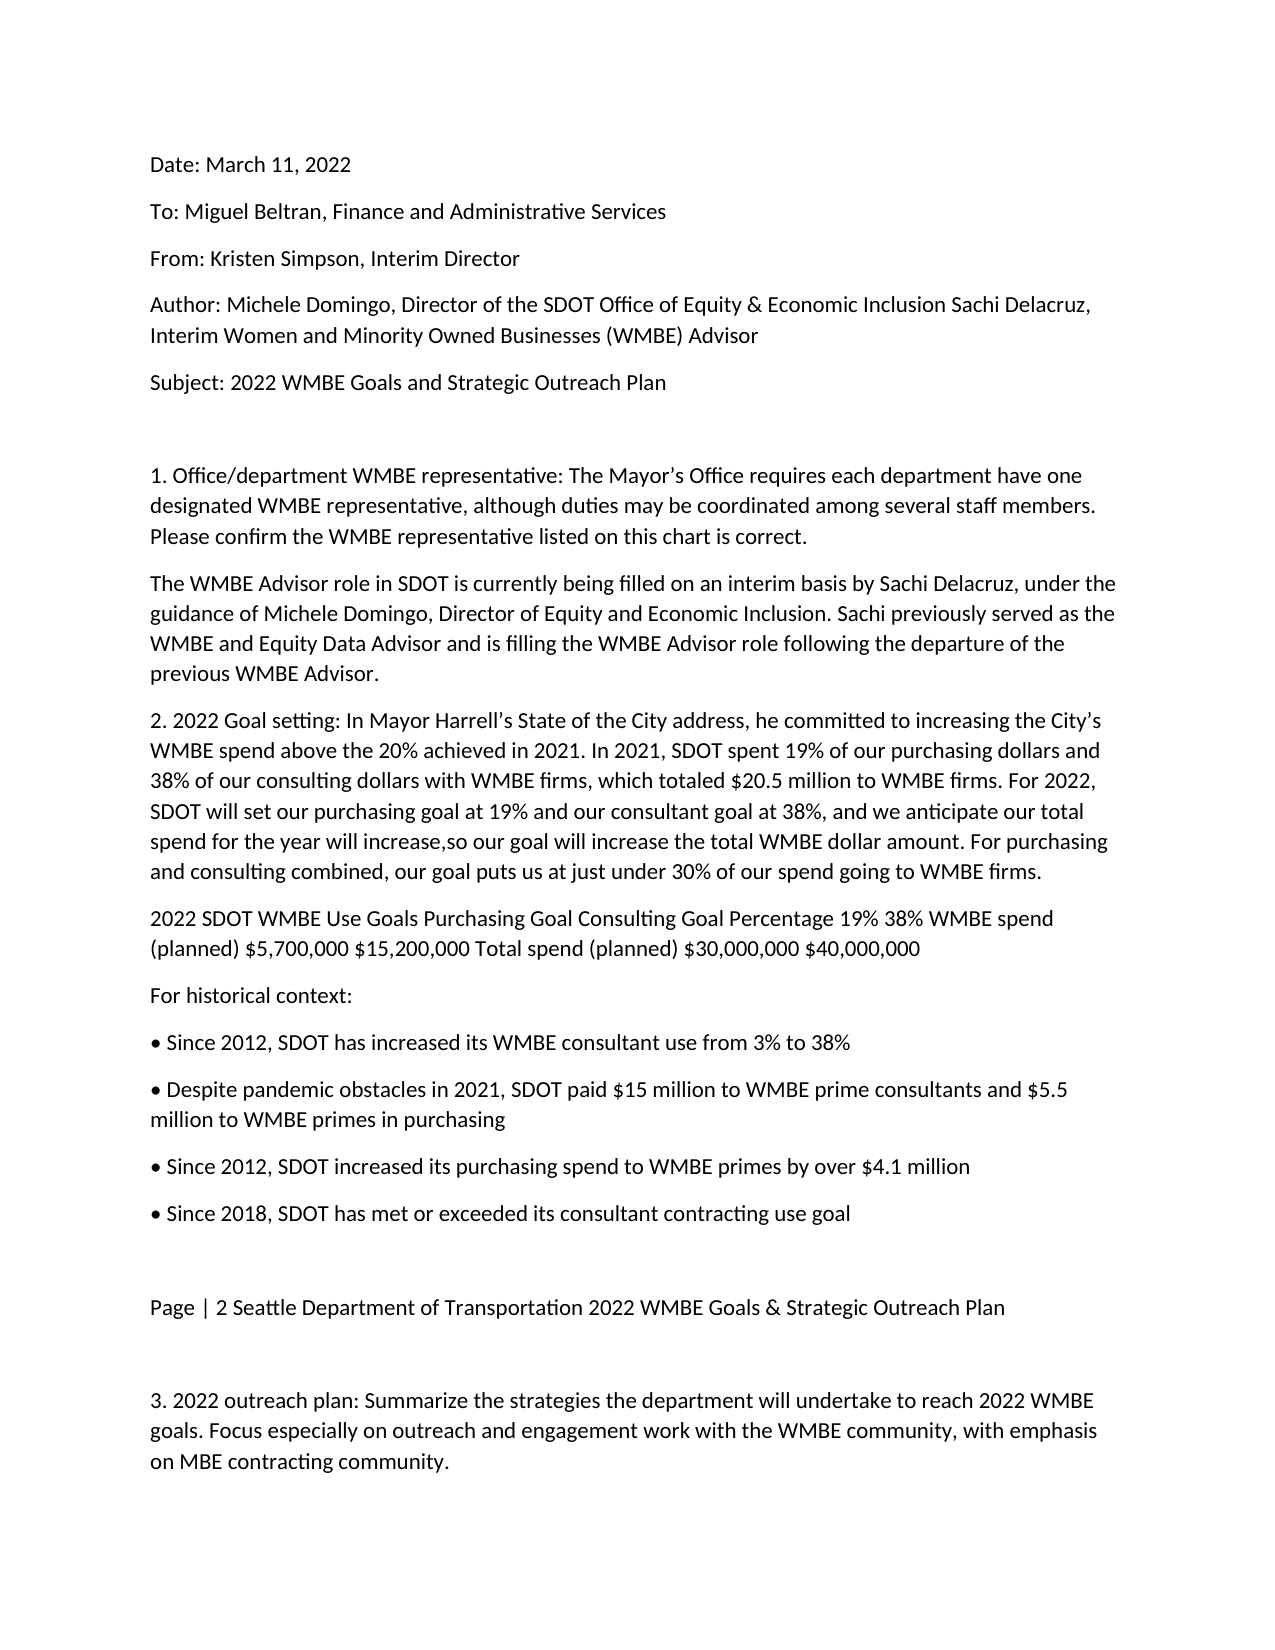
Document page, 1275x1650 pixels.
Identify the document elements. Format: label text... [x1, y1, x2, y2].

text 2022 SDOT WMBE Use Goals Purchasing Goal Consulting Goal Percentage 19% 38% WMBE spend (planned) $5,700,000 $15,200,000 Total spend (planned) $30,000,000 $40,000,000 [150, 904, 1125, 962]
text • Since 2012, SDOT increased its purchasing spend to WMBE primes by over $4.1 million [150, 1152, 1125, 1180]
text • Since 2012, SDOT has increased its WMBE consultant use from 3% to 38% [150, 1028, 1125, 1056]
text • Despite pandemic obstacles in 2021, SDOT paid $15 million to WMBE prime consultants and $5.5 million to WMBE primes in purchasing [150, 1075, 1125, 1133]
text For historical context: [150, 981, 1125, 1009]
text The WMBE Advisor role in SDOT is currently being filled on an interim basis by Sachi Delacruz, under the guidance of Michele Domingo, Director of Equity and Economic Inclusion. Sachi previously served as the WMBE and Equity Data Advisor and is filling the WMBE Advisor role following the departure of the previous WMBE Advisor. [150, 569, 1125, 687]
text • Since 2018, SDOT has met or exceeded its consultant contracting use goal [150, 1199, 1125, 1227]
text From: Kristen Simpson, Interim Director [150, 244, 1125, 272]
text Date: March 11, 2022 [150, 150, 1125, 178]
text Page | 2 Seattle Department of Transportation 2022 WMBE Goals & Strategic Outreach Plan [150, 1293, 1125, 1321]
text To: Miguel Beltran, Finance and Administrative Services [150, 197, 1125, 225]
text Subject: 2022 WMBE Goals and Strategic Outreach Plan [150, 368, 1125, 396]
text 3. 2022 outreach plan: Summarize the strategies the department will undertake to reach 2022 WMBE goals. Focus especially on outreach and engagement work with the WMBE community, with emphasis on MBE contracting community. [150, 1386, 1125, 1475]
text 1. Office/department WMBE representative: The Mayor’s Office requires each department have one designated WMBE representative, although duties may be coordinated among several staff members. Please confirm the WMBE representative listed on this chart is correct. [150, 461, 1125, 550]
text 2. 2022 Goal setting: In Mayor Harrell’s State of the City address, he committed to increasing the City’s WMBE spend above the 20% achieved in 2021. In 2021, SDOT spent 19% of our purchasing dollars and 38% of our consulting dollars with WMBE firms, which totaled $20.5 million to WMBE firms. For 2022, SDOT will set our purchasing goal at 19% and our consultant goal at 38%, and we anticipate our total spend for the year will increase,so our goal will increase the total WMBE dollar amount. For purchasing and consulting combined, our goal puts us at just under 30% of our spend going to WMBE firms. [150, 706, 1125, 885]
text Author: Michele Domingo, Director of the SDOT Office of Equity & Economic Inclusion Sachi Delacruz, Interim Women and Minority Owned Businesses (WMBE) Advisor [150, 291, 1125, 349]
